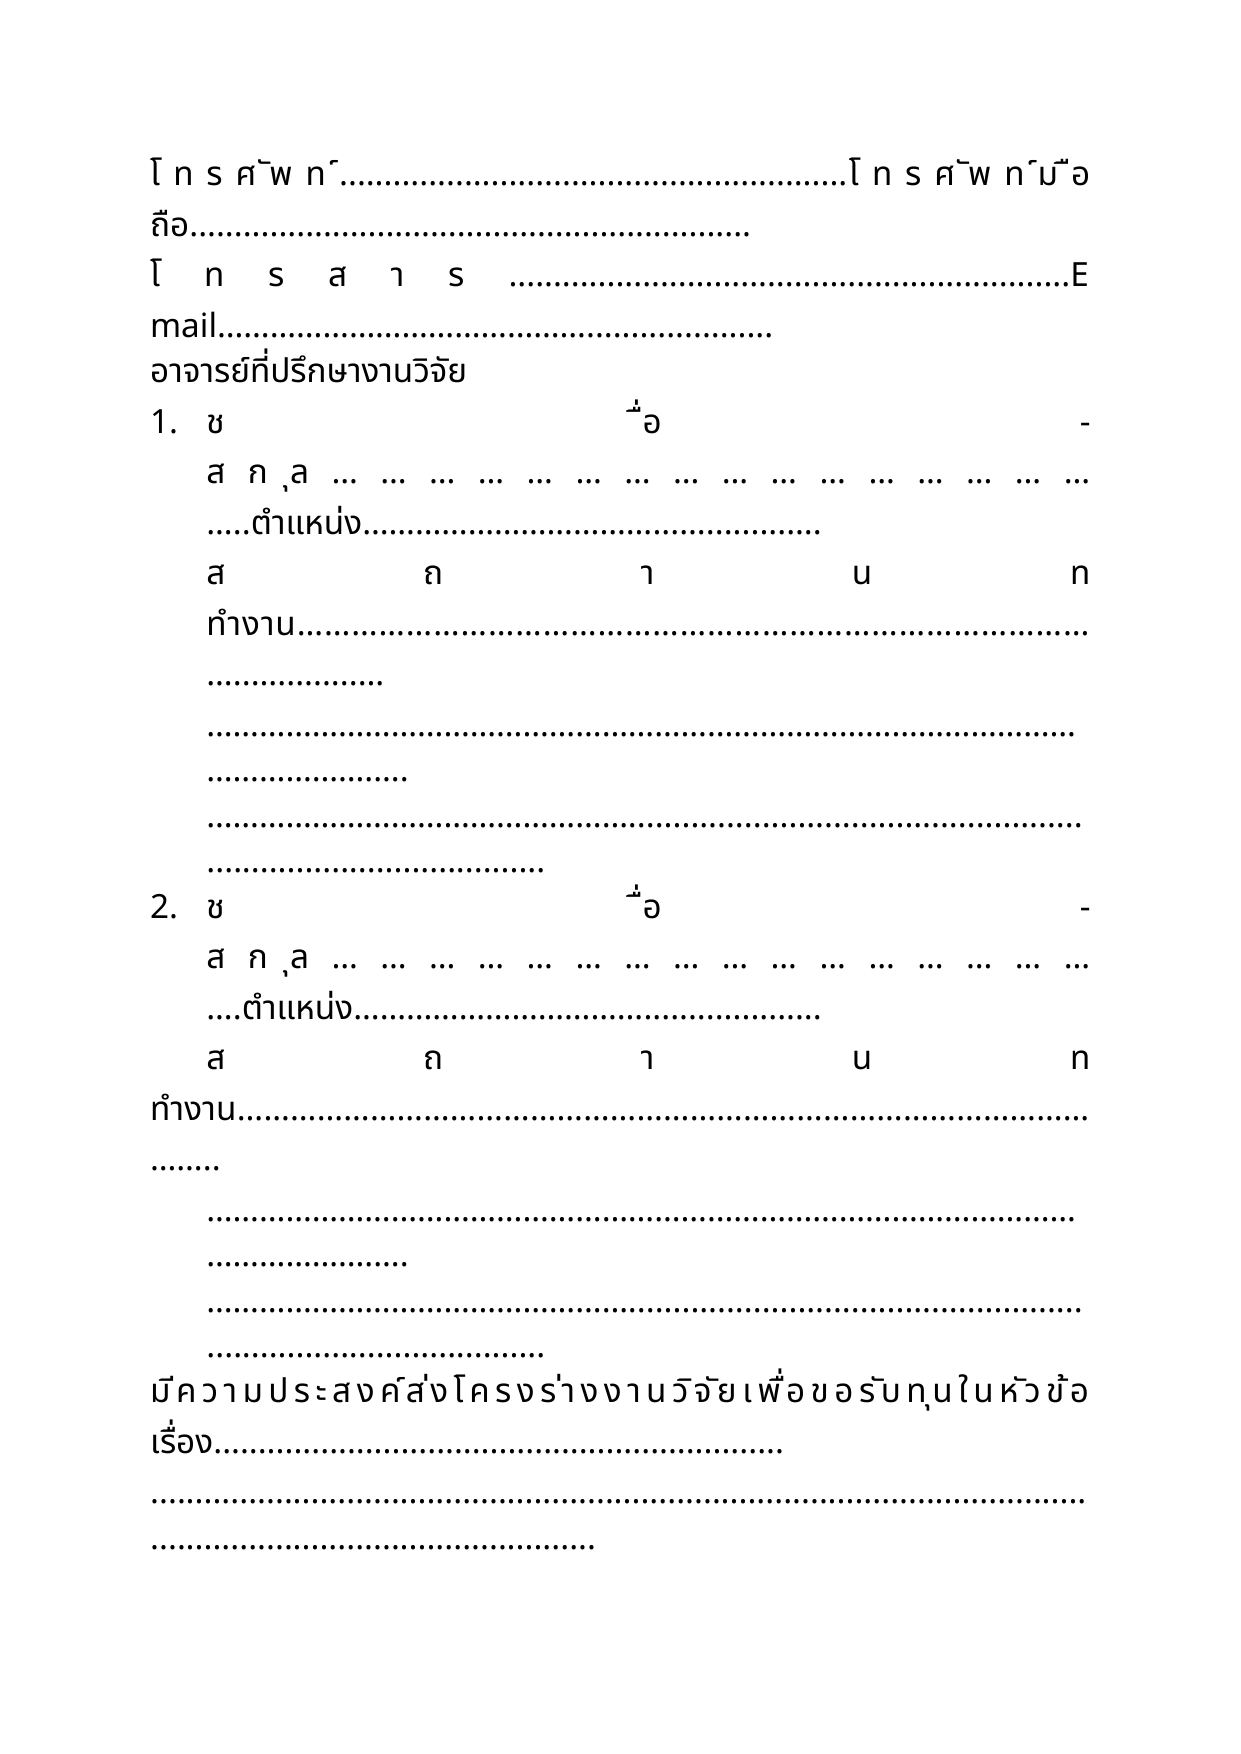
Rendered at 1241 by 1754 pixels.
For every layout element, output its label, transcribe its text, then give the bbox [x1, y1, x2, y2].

list ชื่อ-สกุล…………………………………………….ตำแหน่ง…………………………….................... [150, 882, 1090, 1034]
text โทรสาร...............................................................E mail……………………………………..................... [150, 251, 1090, 347]
list ชื่อ-สกุล……………………………………………..ตำแหน่ง……………………………................... [150, 398, 1090, 549]
text สถานที่ทำงาน………………………………………………………………………………………….. [150, 1034, 1090, 1186]
text ……………………………………………………………………………………………………….….…………………………………………......................................................................................... [206, 1186, 1090, 1367]
text โทรศัพท์.........................................................โทรศัพท์มือถือ............................................................... [150, 150, 1090, 251]
text มีความประสงค์ส่งโครงร่างงานวิจัยเพื่อขอรับทุนในหัวข้อเรื่อง................................................................ [150, 1367, 1090, 1468]
text อาจารย์ที่ปรึกษางานวิจัย [150, 347, 1090, 398]
text ……………………………………………………………………………………………………….….…………………………………………......................................................................................... [206, 701, 1090, 882]
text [150, 1468, 1090, 1559]
list สถานที่ทำงาน………………………………………………………………………………................. [206, 549, 1090, 701]
